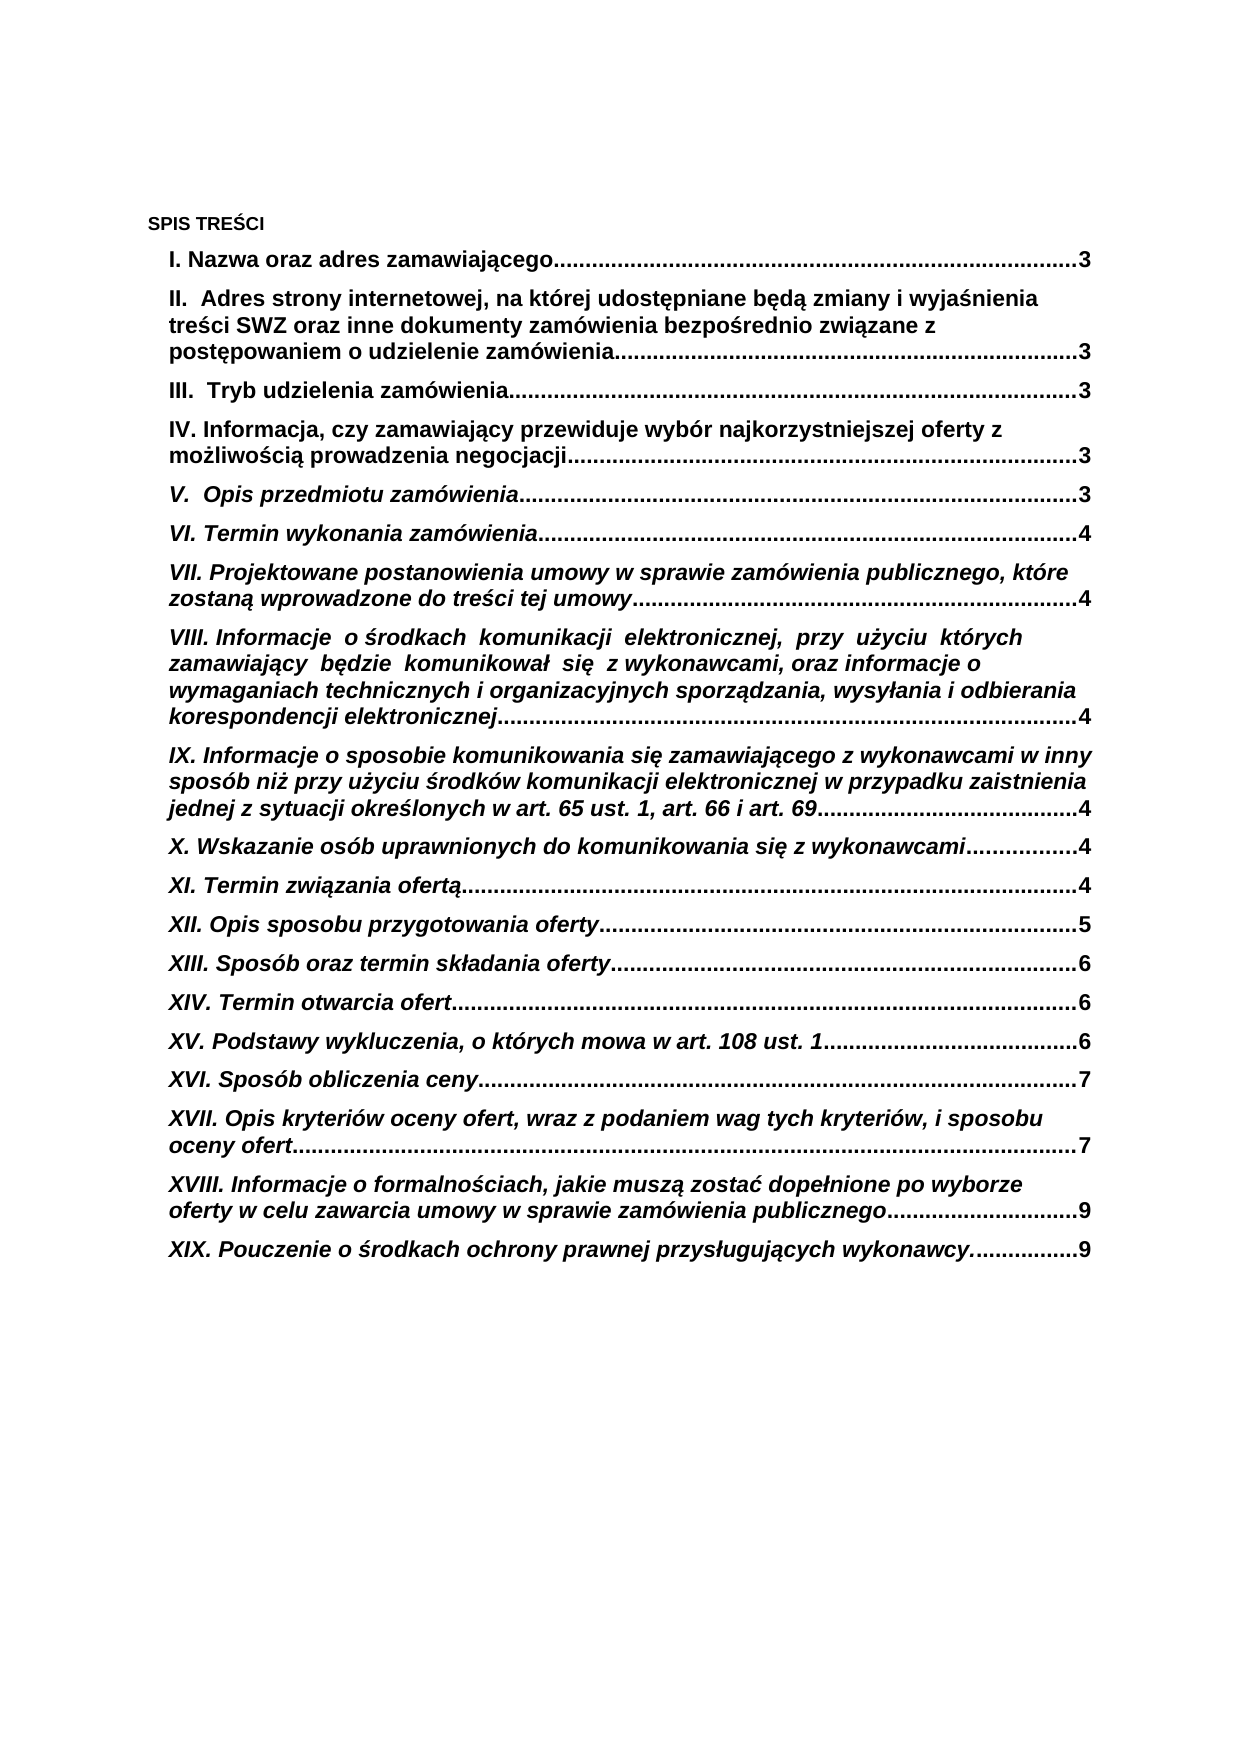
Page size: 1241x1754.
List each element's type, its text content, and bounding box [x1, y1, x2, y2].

text XVIII. Informacje o formalnościach, jakie muszą zostać dopełnione po wyborze oferty w celu zawarcia umowy w sprawie zamówienia publicznego 9 [168, 1171, 1092, 1223]
text XVI. Sposób obliczenia ceny 7 [168, 1066, 1092, 1093]
subtitle SPIS TREŚCI [148, 212, 1166, 234]
text II. Adres strony internetowej, na której udostępniane będą zmiany i wyjaśnienia treści SWZ oraz inne dokumenty zamówienia bezpośrednio związane z postępowaniem o udzielenie zamówienia 3 [168, 285, 1092, 364]
text XI. Termin związania ofertą 4 [168, 872, 1092, 898]
text V. Opis przedmiotu zamówienia 3 [168, 481, 1092, 507]
text XV. Podstawy wykluczenia, o których mowa w art. 108 ust. 1 6 [168, 1028, 1092, 1054]
text XIX. Pouczenie o środkach ochrony prawnej przysługujących wykonawcy. 9 [168, 1236, 1092, 1262]
text XVII. Opis kryteriów oceny ofert, wraz z podaniem wag tych kryteriów, i sposobu oceny ofert 7 [168, 1105, 1092, 1158]
text I. Nazwa oraz adres zamawiającego 3 [168, 246, 1092, 273]
text IX. Informacje o sposobie komunikowania się zamawiającego z wykonawcami w inny sposób niż przy użyciu środków komunikacji elektronicznej w przypadku zaistnienia jednej z sytuacji określonych w art. 65 ust. 1, art. 66 i art. 69 4 [168, 742, 1092, 821]
text VII. Projektowane postanowienia umowy w sprawie zamówienia publicznego, które zostaną wprowadzone do treści tej umowy 4 [168, 559, 1092, 611]
text XIV. Termin otwarcia ofert 6 [168, 989, 1092, 1015]
text XIII. Sposób oraz termin składania oferty 6 [168, 950, 1092, 976]
text X. Wskazanie osób uprawnionych do komunikowania się z wykonawcami 4 [168, 833, 1092, 860]
text XII. Opis sposobu przygotowania oferty 5 [168, 911, 1092, 937]
text VIII. Informacje o środkach komunikacji elektronicznej, przy użyciu których zamawiający będzie komunikował się z wykonawcami, oraz informacje o wymaganiach technicznych i organizacyjnych sporządzania, wysyłania i odbierania korespondencji elektronicznej 4 [168, 624, 1092, 729]
text IV. Informacja, czy zamawiający przewiduje wybór najkorzystniejszej oferty z możliwością prowadzenia negocjacji 3 [168, 416, 1092, 468]
text III. Tryb udzielenia zamówienia 3 [168, 377, 1092, 403]
text VI. Termin wykonania zamówienia 4 [168, 520, 1092, 546]
